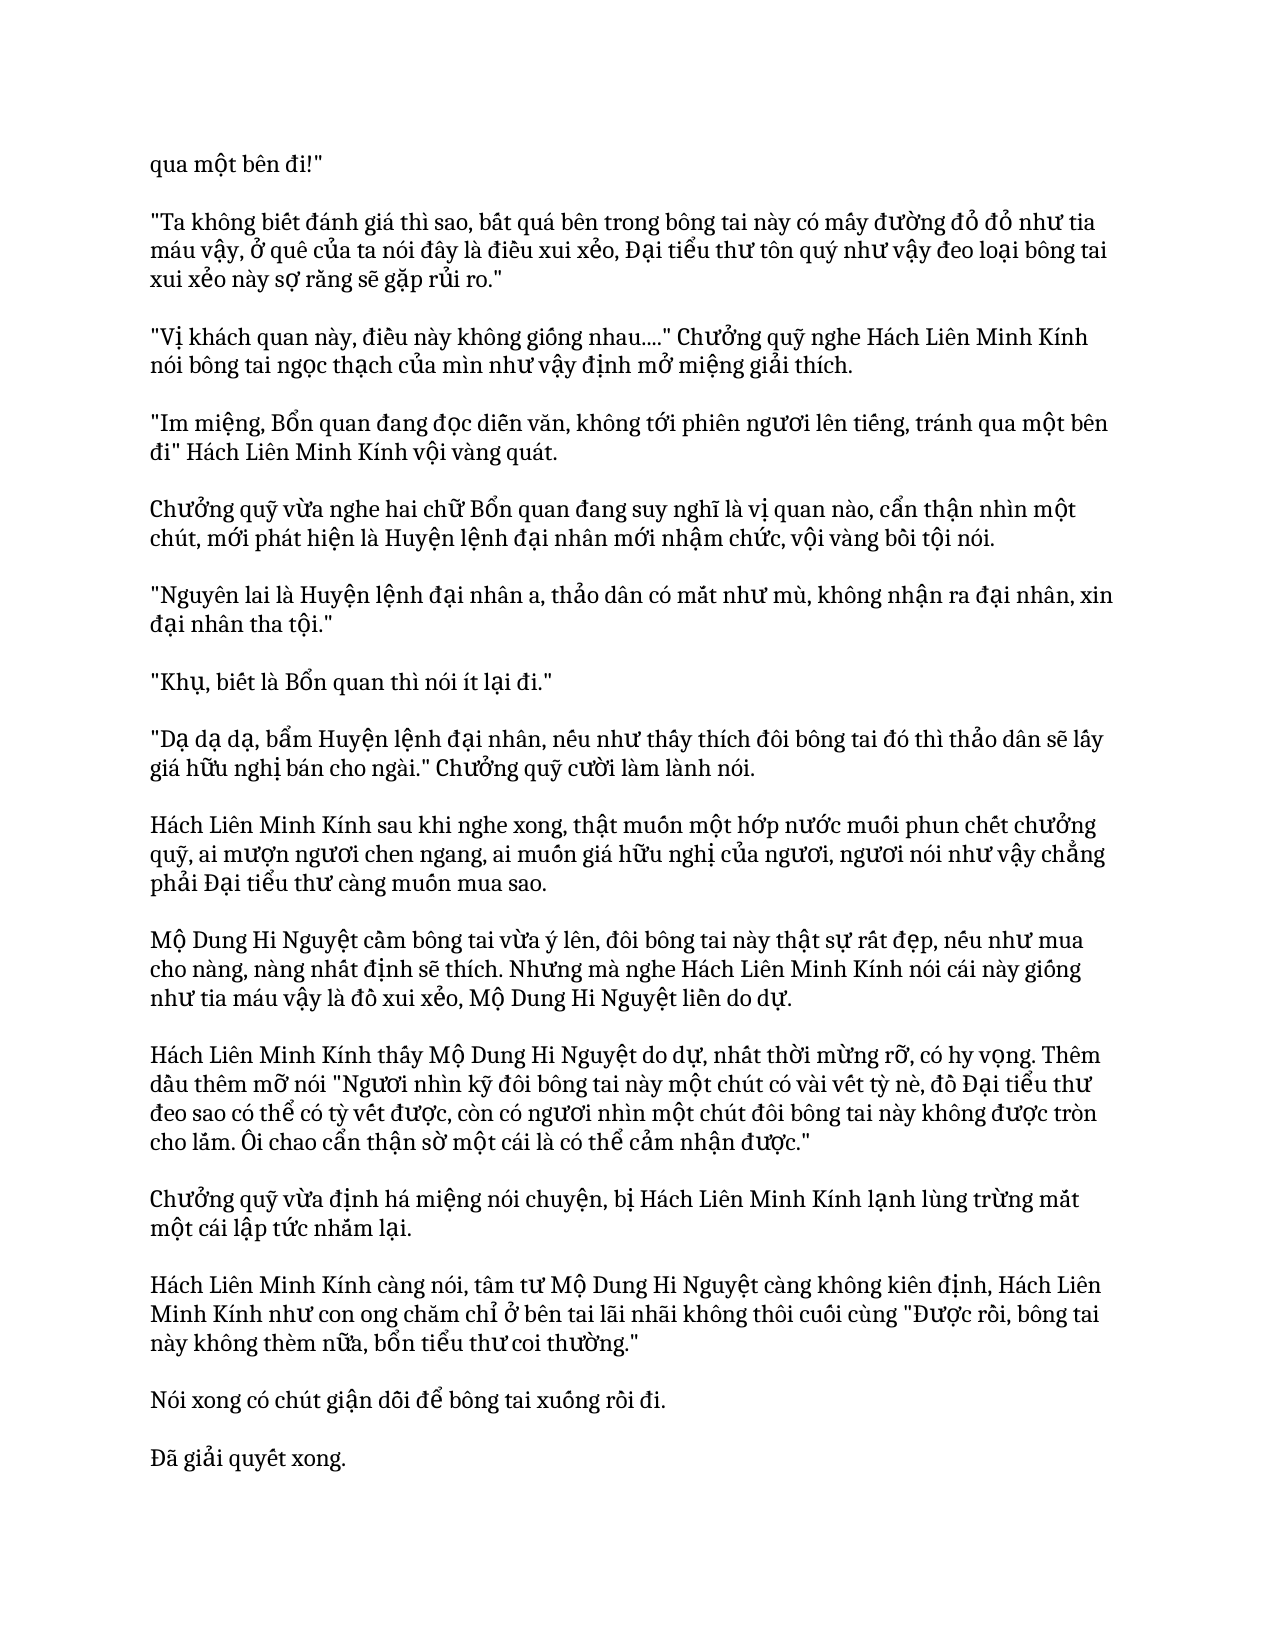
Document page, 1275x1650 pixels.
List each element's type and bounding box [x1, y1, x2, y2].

text [150, 150, 1125, 1472]
